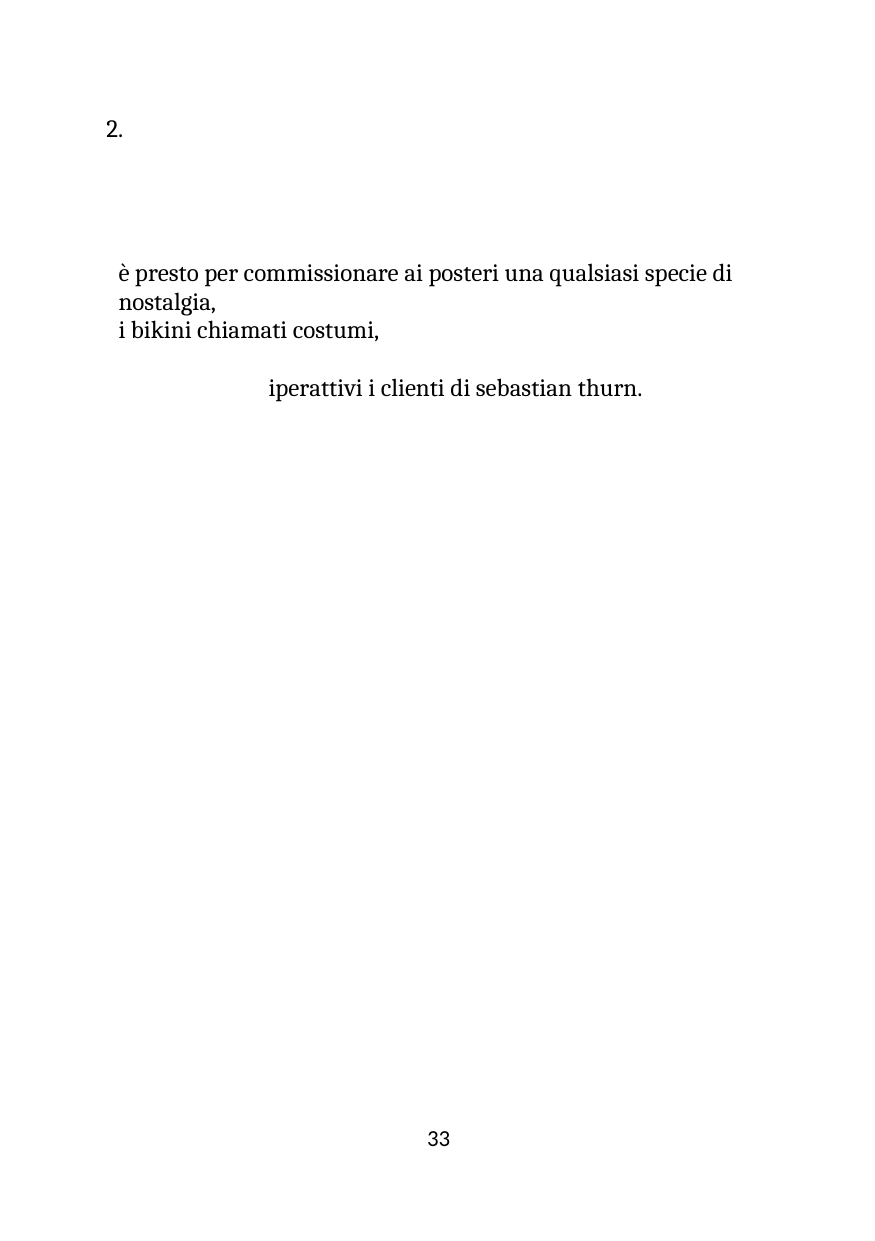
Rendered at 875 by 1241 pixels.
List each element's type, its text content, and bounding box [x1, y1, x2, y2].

text i bikini chiamati costumi, [118, 316, 811, 345]
text 2. [106, 114, 811, 143]
text è presto per commissionare ai posteri una qualsiasi specie di nostalgia, [118, 259, 811, 316]
text iperattivi i clienti di sebastian thurn. [268, 374, 811, 402]
